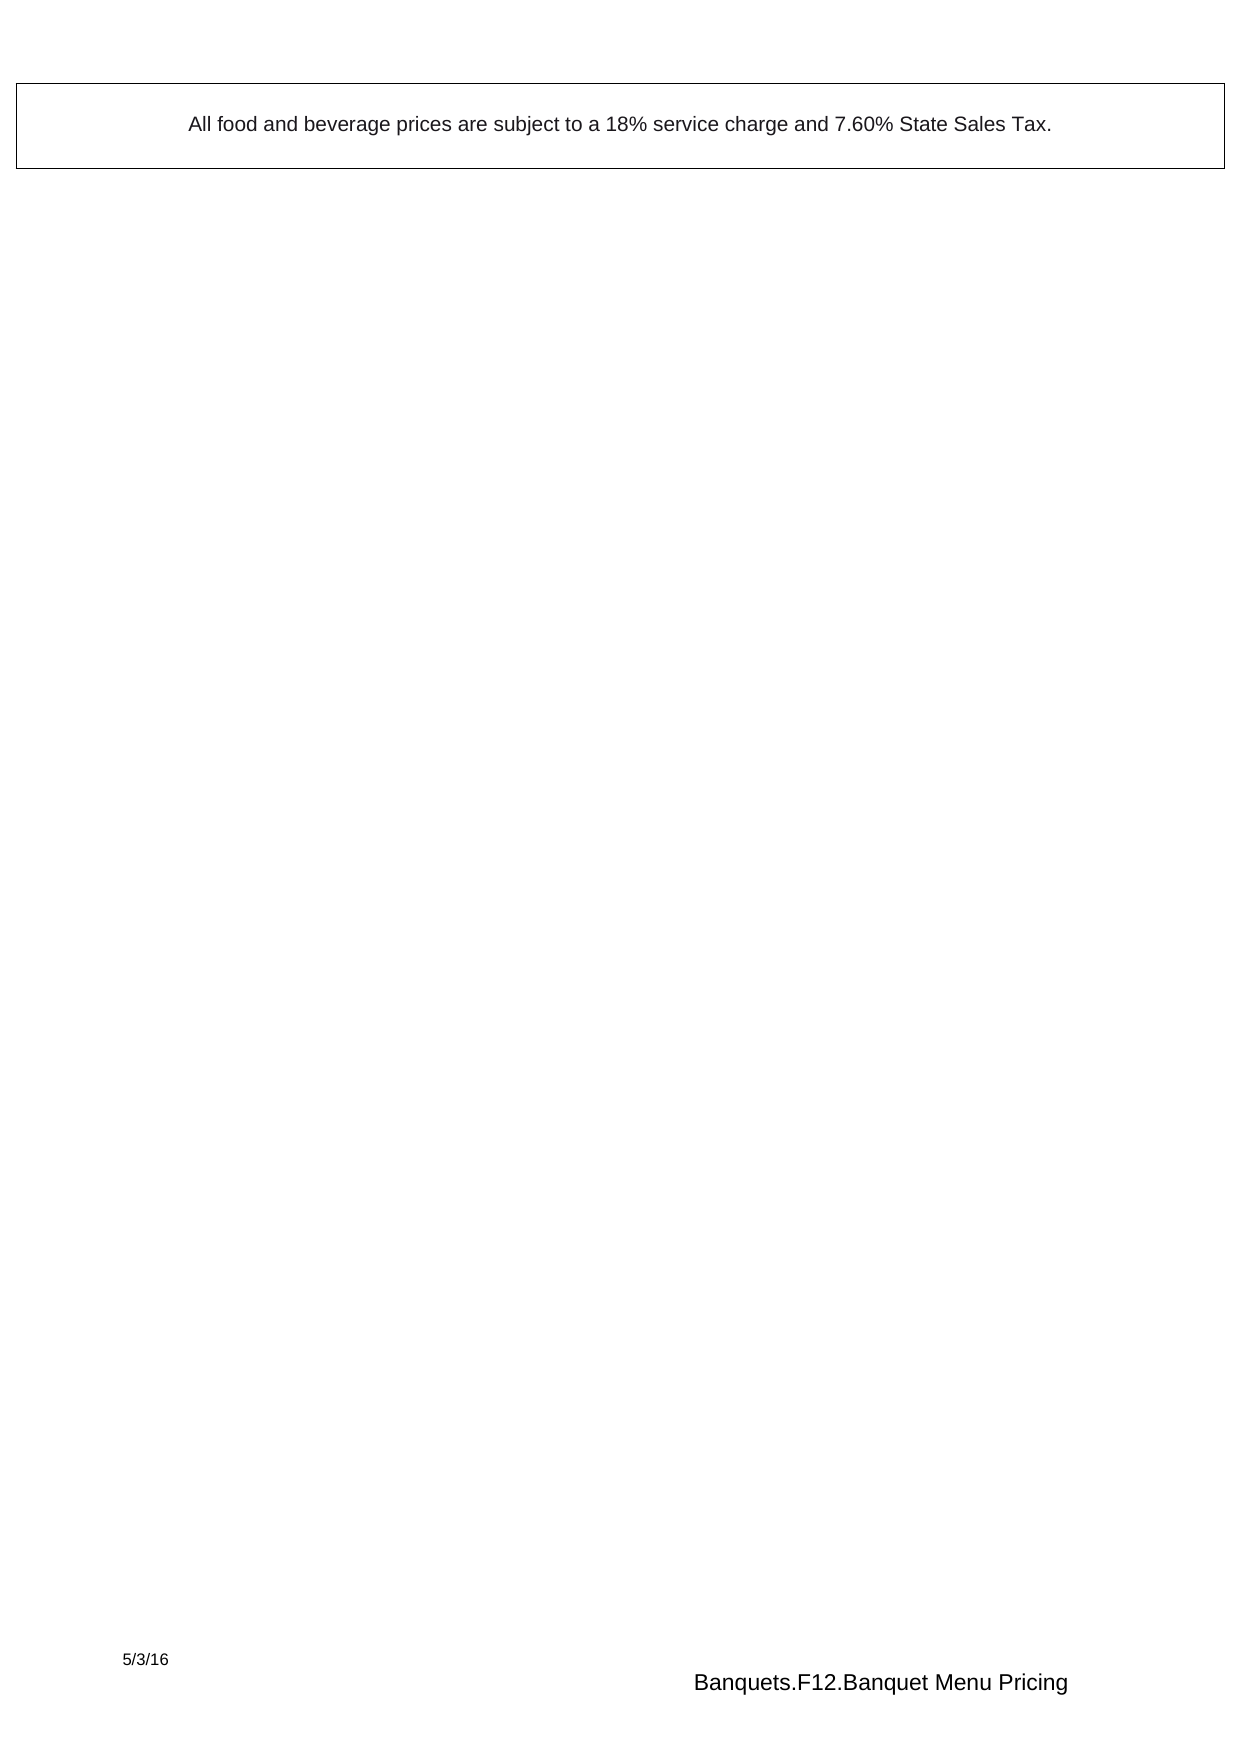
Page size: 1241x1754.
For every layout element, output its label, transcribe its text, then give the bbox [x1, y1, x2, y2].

table_cell All food and beverage prices are subject to a 18% service charge and 7.60% State Sales Tax. [17, 84, 1224, 168]
